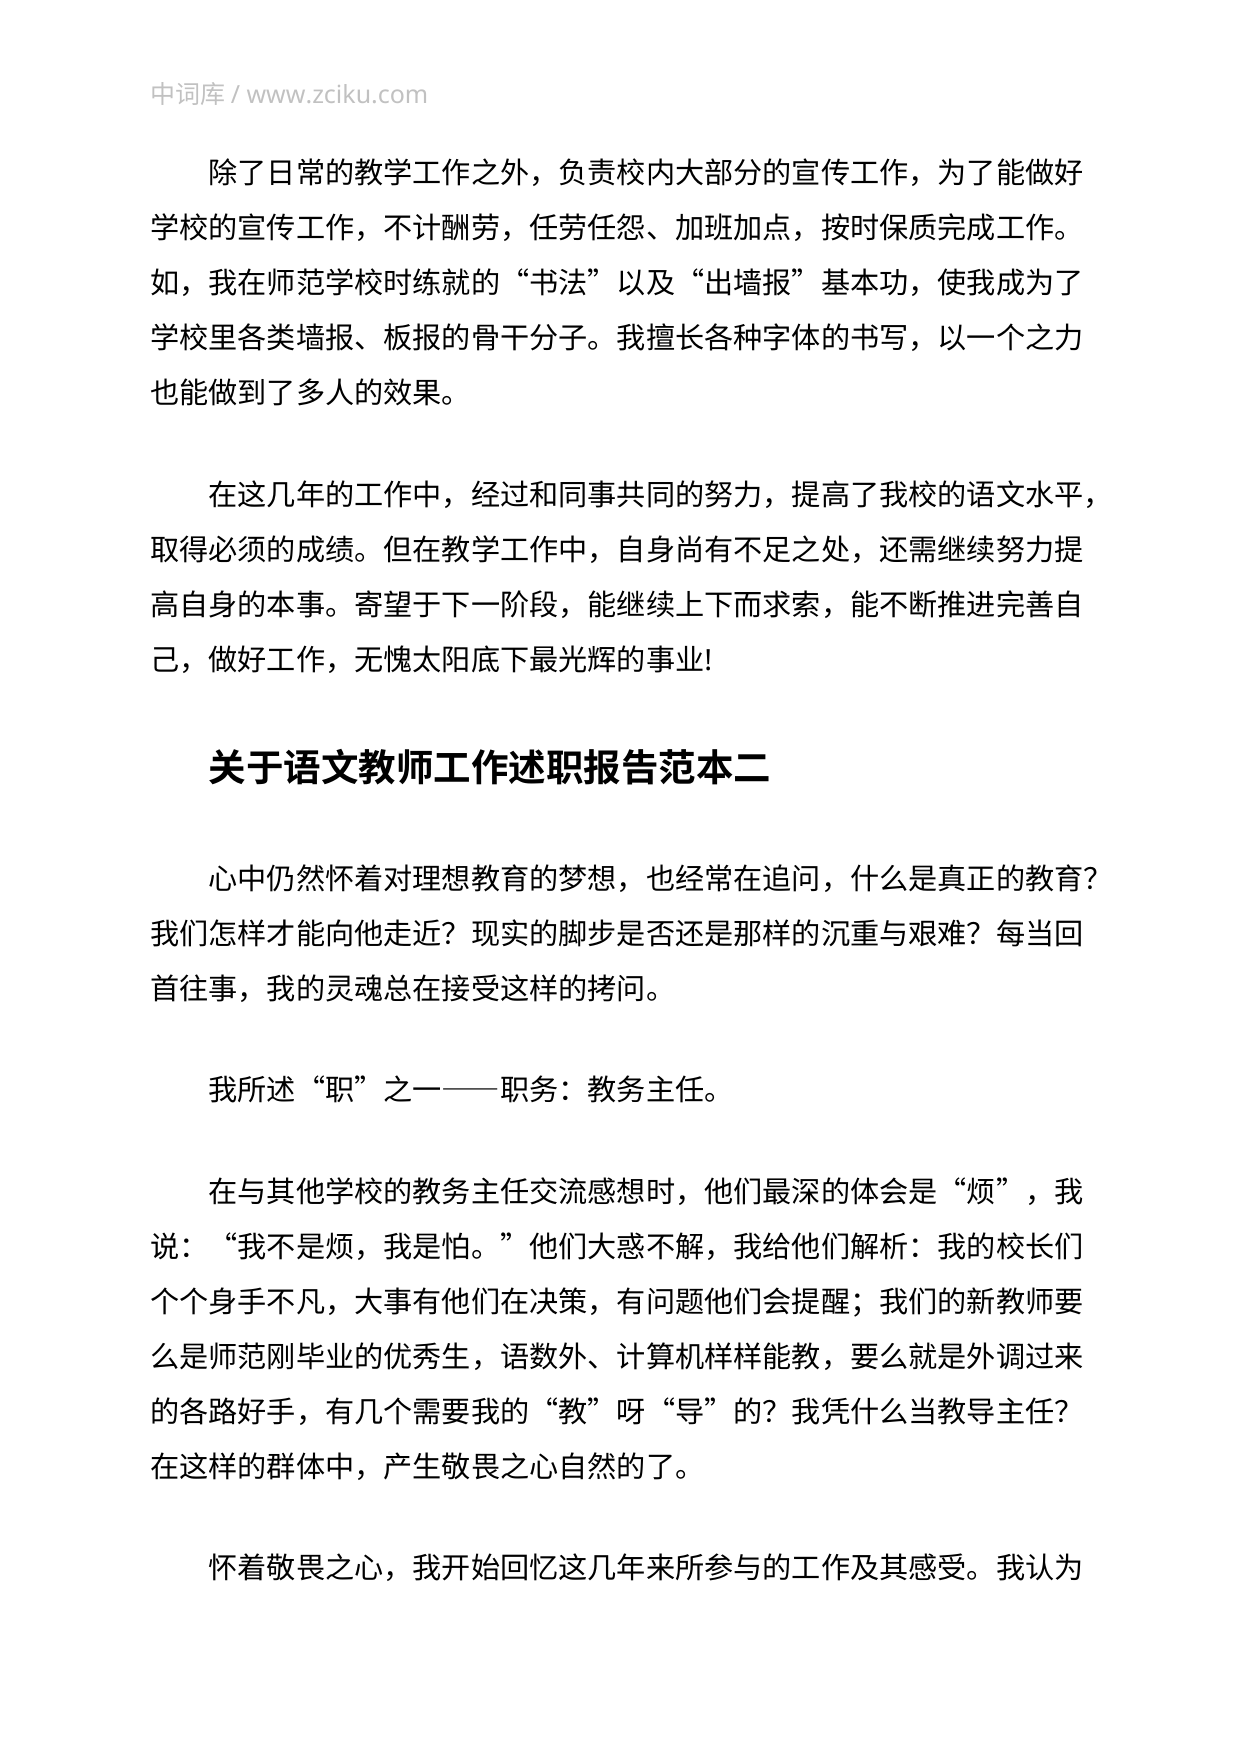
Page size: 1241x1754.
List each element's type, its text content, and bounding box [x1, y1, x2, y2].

text 除了日常的教学工作之外，负责校内大部分的宣传工作，为了能做好学校的宣传工作，不计酬劳，任劳任怨、加班加点，按时保质完成工作。如，我在师范学校时练就的“书法”以及“出墙报”基本功，使我成为了学校里各类墙报、板报的骨干分子。我擅长各种字体的书写，以一个之力也能做到了多人的效果。 [150, 150, 1090, 412]
text 我所述“职”之一——职务：教务主任。 [150, 1067, 1090, 1109]
text 心中仍然怀着对理想教育的梦想，也经常在追问，什么是真正的教育？我们怎样才能向他走近？现实的脚步是否还是那样的沉重与艰难？每当回首往事，我的灵魂总在接受这样的拷问。 [150, 855, 1090, 1007]
text 在这几年的工作中，经过和同事共同的努力，提高了我校的语文水平，取得必须的成绩。但在教学工作中，自身尚有不足之处，还需继续努力提高自身的本事。寄望于下一阶段，能继续上下而求索，能不断推进完善自己，做好工作，无愧太阳底下最光辉的事业! [150, 471, 1090, 678]
text 关于语文教师工作述职报告范本二 [150, 738, 1090, 792]
text 在与其他学校的教务主任交流感想时，他们最深的体会是“烦”，我说：“我不是烦，我是怕。”他们大惑不解，我给他们解析：我的校长们个个身手不凡，大事有他们在决策，有问题他们会提醒；我们的新教师要么是师范刚毕业的优秀生，语数外、计算机样样能教，要么就是外调过来的各路好手，有几个需要我的“教”呀“导”的？我凭什么当教导主任？在这样的群体中，产生敬畏之心自然的了。 [150, 1169, 1090, 1486]
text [150, 1545, 1090, 1587]
